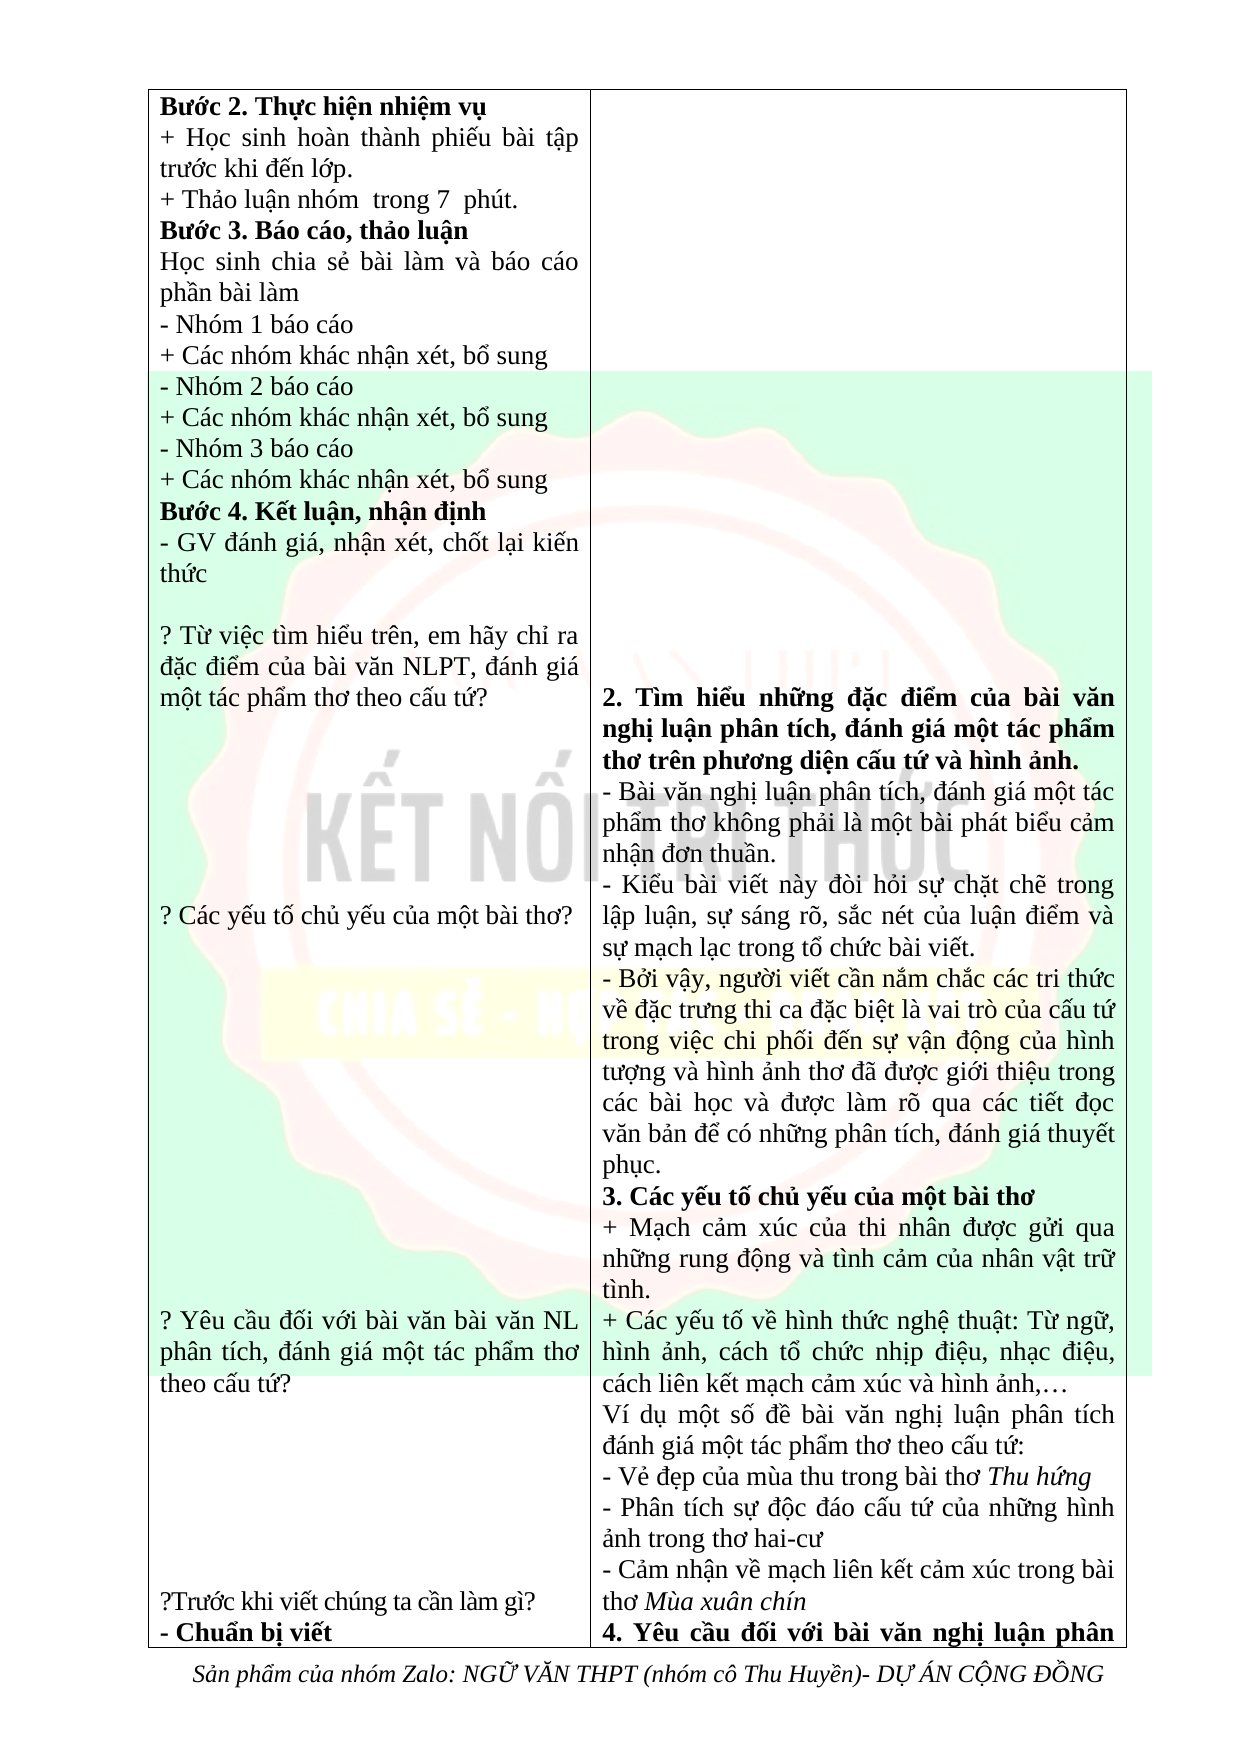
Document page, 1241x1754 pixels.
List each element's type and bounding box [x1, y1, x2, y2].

table_cell [591, 90, 1126, 1647]
table_cell [149, 90, 590, 1647]
